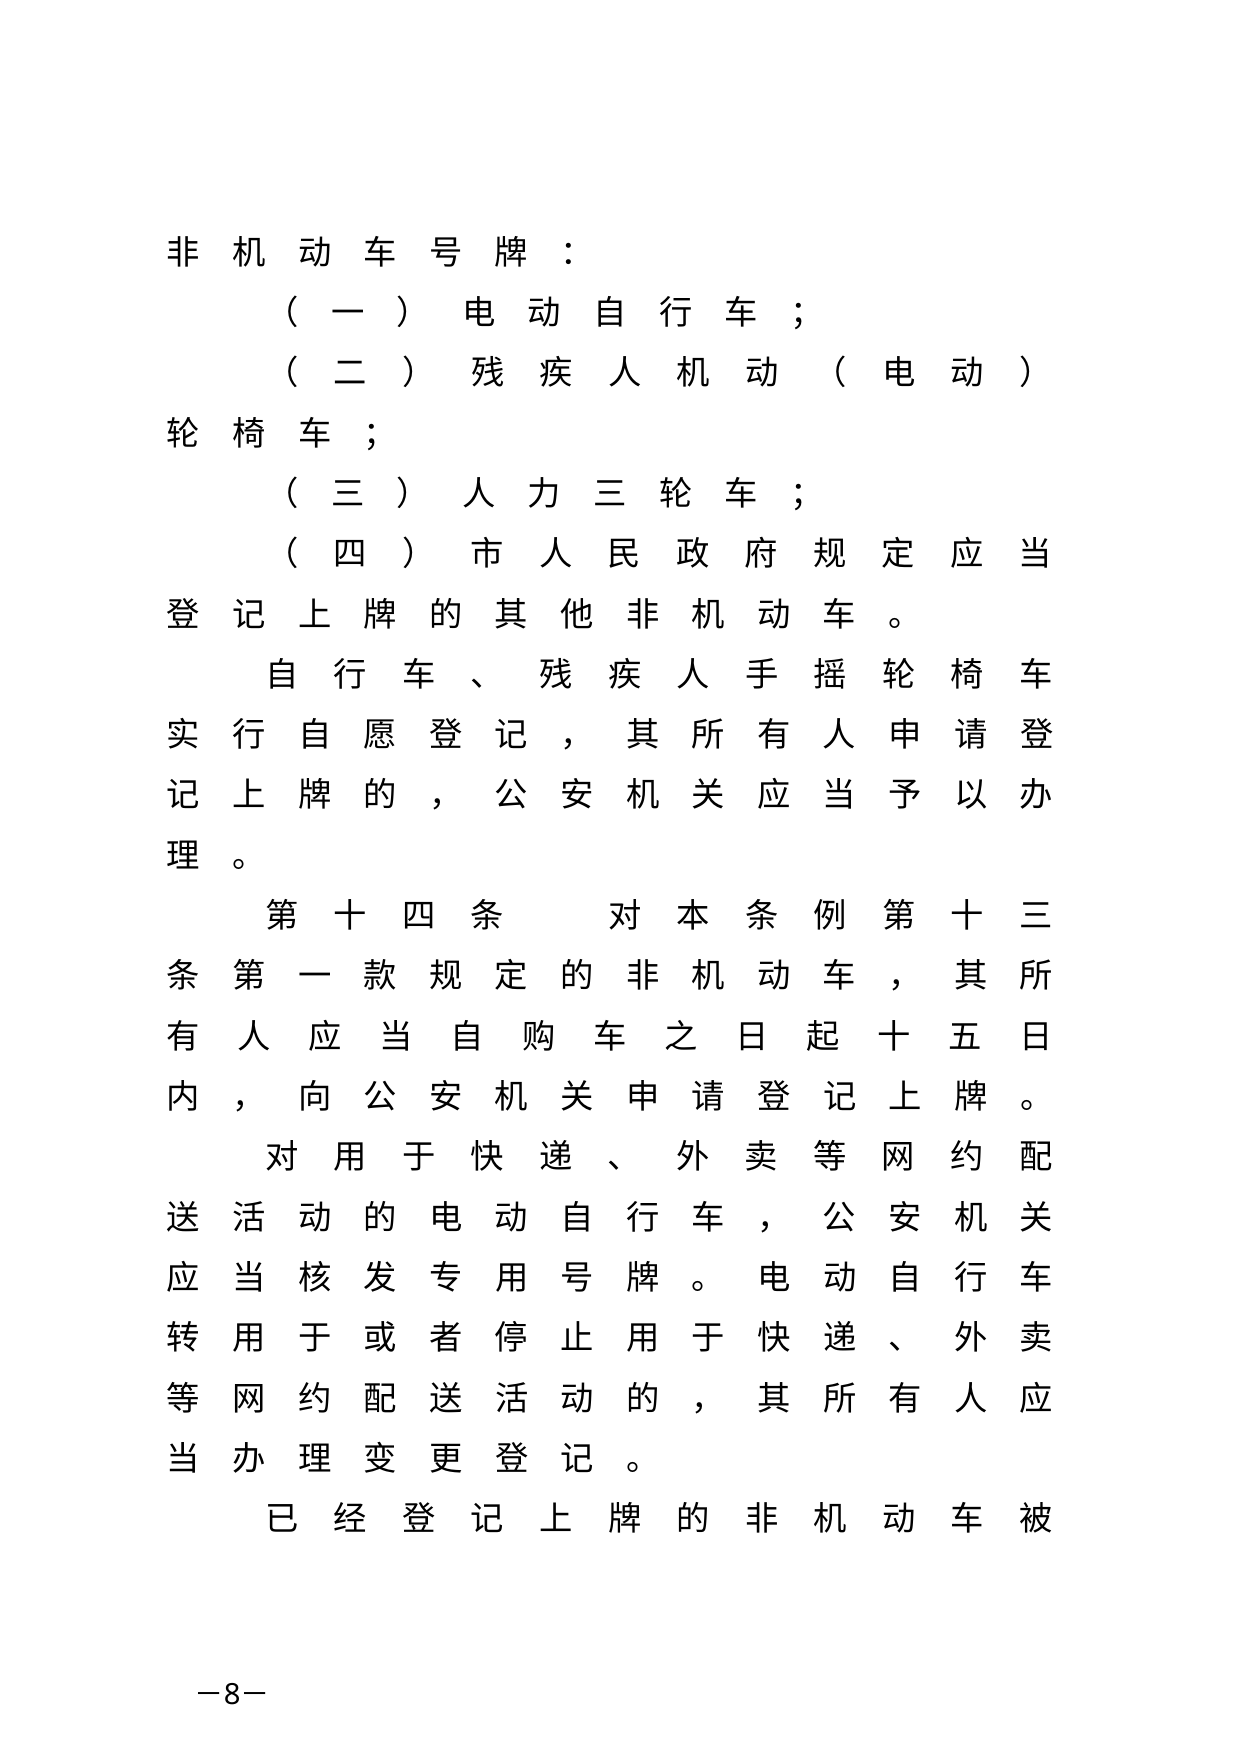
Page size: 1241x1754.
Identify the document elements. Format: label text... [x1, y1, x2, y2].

text 第十四条 对本条例第十三条第一款规定的非机动车，其所有人应当自购车之日起十五日内，向公安机关申请登记上牌。 [167, 883, 1085, 1124]
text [167, 1486, 1085, 1546]
text 对用于快递、外卖等网约配送活动的电动自行车，公安机关应当核发专用号牌。电动自行车转用于或者停止用于快递、外卖等网约配送活动的，其所有人应当办理变更登记。 [167, 1124, 1085, 1486]
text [167, 219, 1085, 280]
text 自行车、残疾人手摇轮椅车实行自愿登记，其所有人申请登记上牌的，公安机关应当予以办理。 [167, 642, 1085, 883]
text （三）人力三轮车； [167, 461, 1085, 521]
text （二）残疾人机动（电动）轮椅车； [167, 340, 1085, 461]
text （四）市人民政府规定应当登记上牌的其他非机动车。 [167, 521, 1085, 642]
text （一）电动自行车； [167, 280, 1085, 340]
